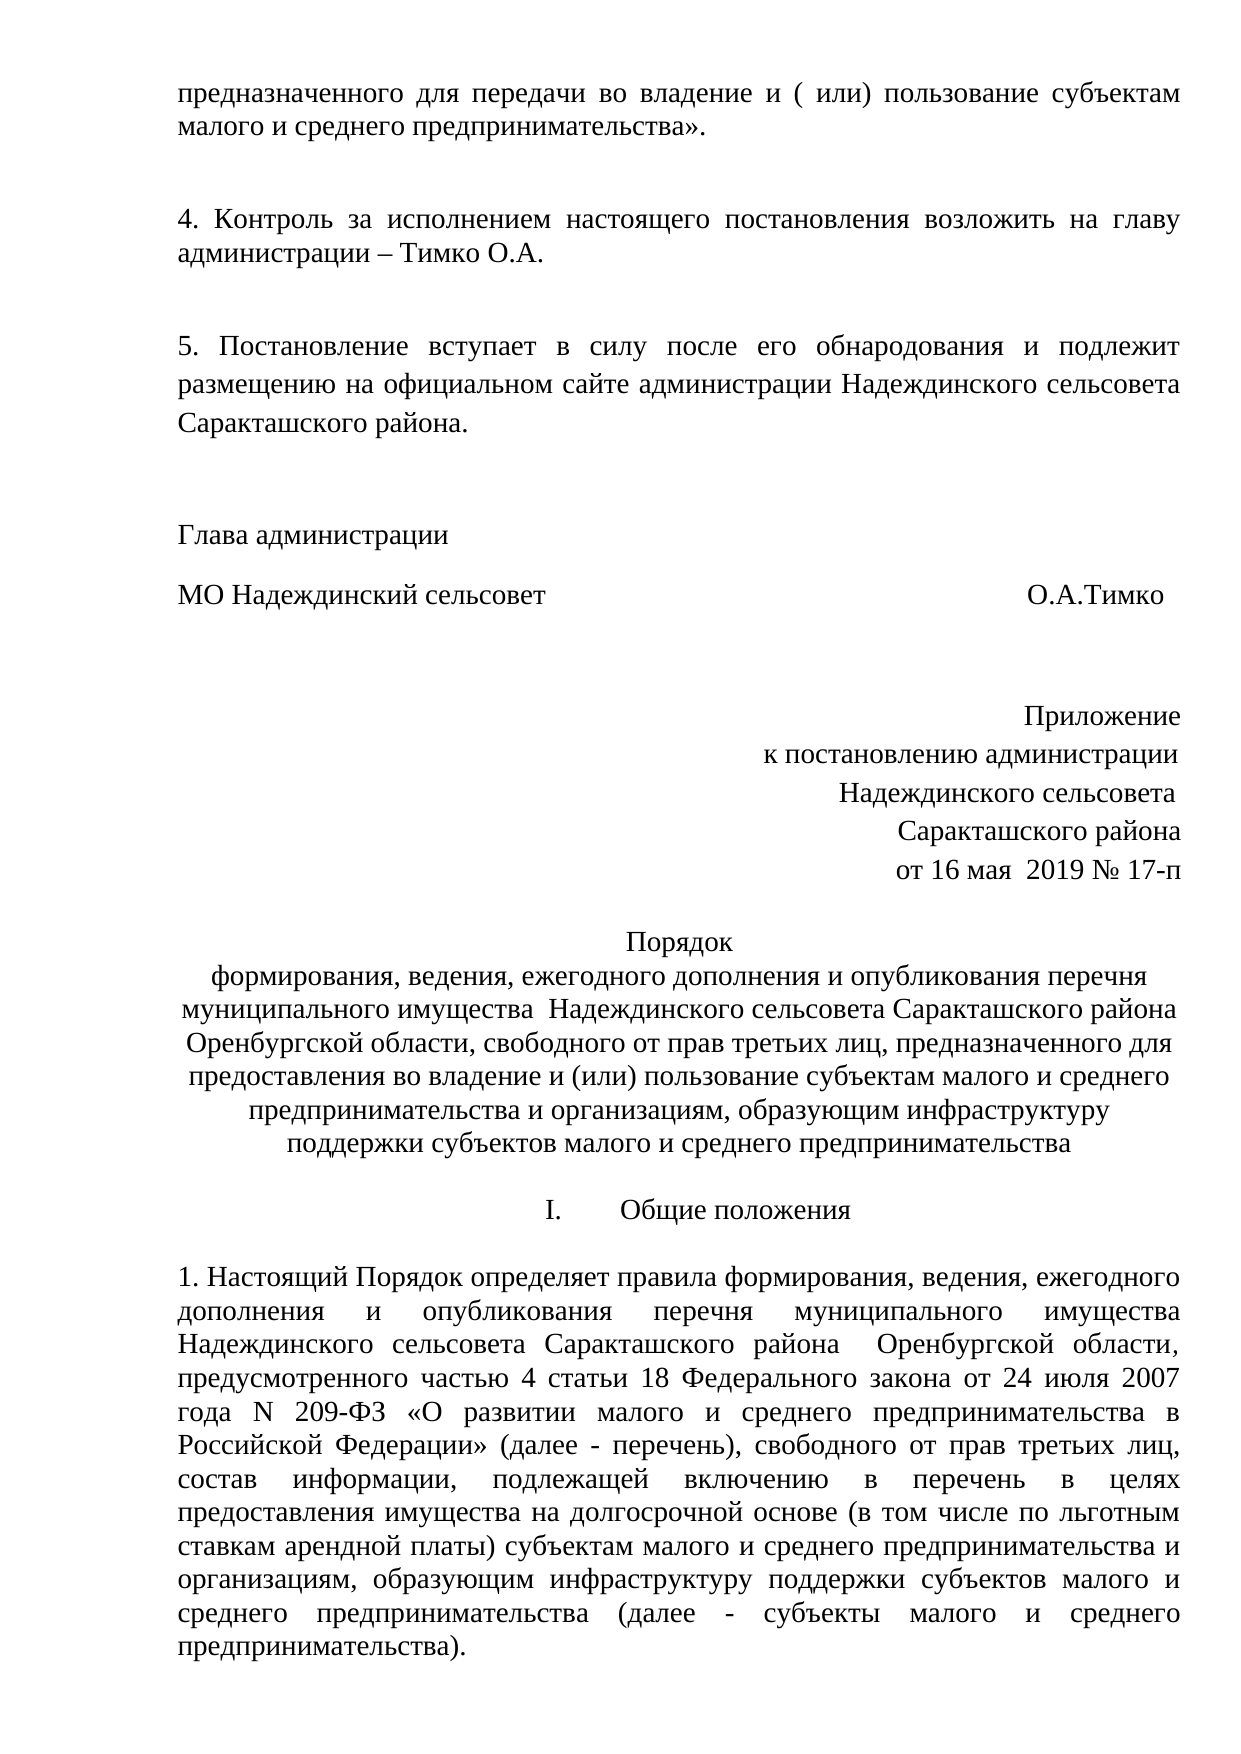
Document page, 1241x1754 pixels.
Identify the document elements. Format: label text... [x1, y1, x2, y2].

text Порядок [177, 924, 1181, 958]
text формирования, ведения, ежегодного дополнения и опубликования перечня муниципального имущества Надеждинского сельсовета Саракташского района Оренбургской области, свободного от прав третьих лиц, предназначенного для предоставления во владение и (или) пользование субъектам малого и среднего предпринимательства и организациям, образующим инфраструктуру поддержки субъектов малого и среднего предпринимательства [177, 958, 1181, 1159]
text 4. Контроль за исполнением настоящего постановления возложить на главу администрации – Тимко О.А. [177, 201, 1181, 268]
text 5. Постановление вступает в силу после его обнародования и подлежит размещению на официальном сайте администрации Надеждинского сельсовета Саракташского района. [177, 328, 1181, 438]
text 1. Настоящий Порядок определяет правила формирования, ведения, ежегодного дополнения и опубликования перечня муниципального имущества Надеждинского сельсовета Саракташского района Оренбургской области, предусмотренного частью 4 статьи 18 Федерального закона от 24 июля 2007 года N 209-ФЗ «О развитии малого и среднего предпринимательства в Российской Федерации» (далее - перечень), свободного от прав третьих лиц, состав информации, подлежащей включению в перечень в целях предоставления имущества на долгосрочной основе (в том числе по льготным ставкам арендной платы) субъектам малого и среднего предпринимательства и организациям, образующим инфраструктуру поддержки субъектов малого и среднего предпринимательства (далее - субъекты малого и среднего предпринимательства). [177, 1259, 1181, 1662]
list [177, 75, 1181, 142]
text МО Надеждинский сельсовет О.А.Тимко [177, 577, 1181, 610]
text от 16 мая 2019 № 17-п [177, 852, 1181, 886]
list Общие положения [215, 1192, 1181, 1226]
text к постановлению администрации [177, 736, 1181, 770]
text Надеждинского сельсовета [177, 775, 1181, 808]
text Глава администрации [177, 517, 1181, 551]
text Саракташского района [177, 813, 1181, 847]
text Приложение [177, 698, 1181, 731]
